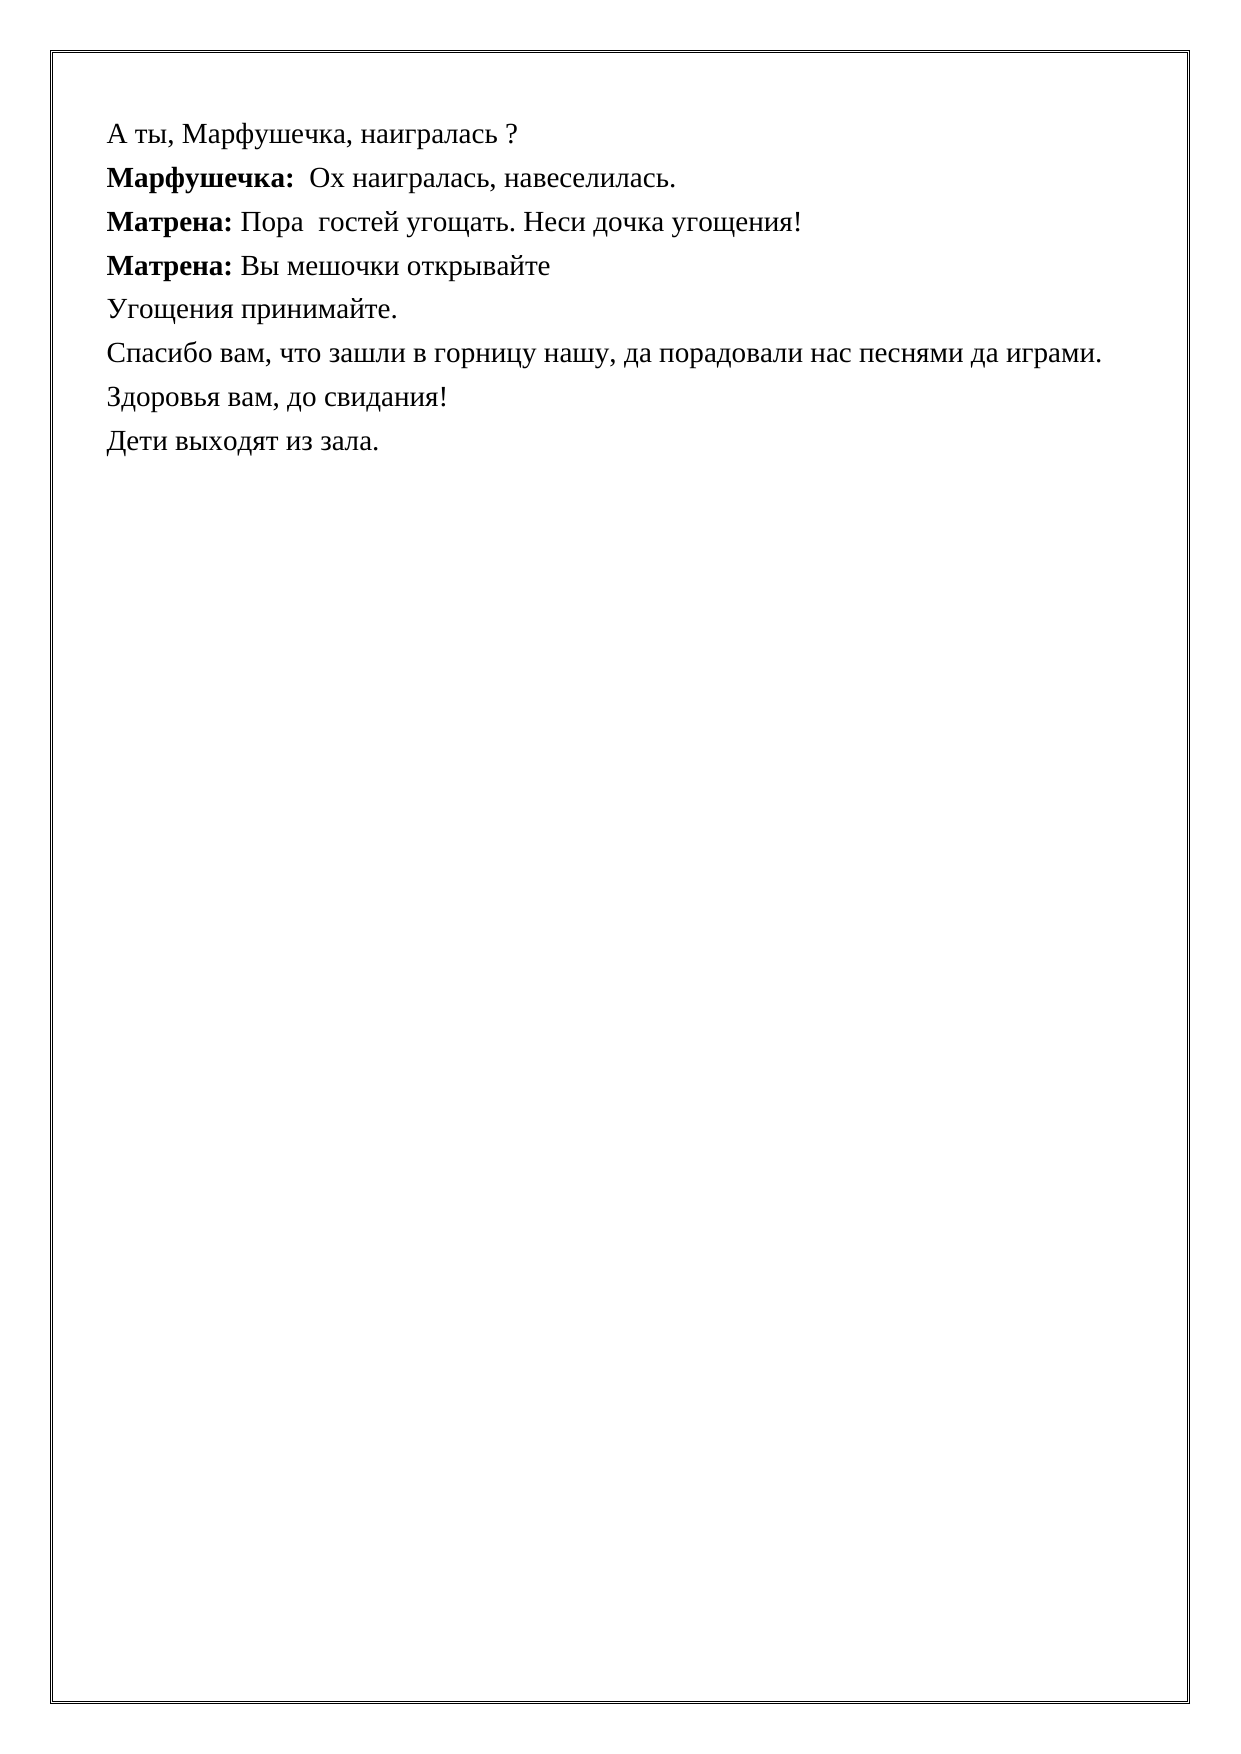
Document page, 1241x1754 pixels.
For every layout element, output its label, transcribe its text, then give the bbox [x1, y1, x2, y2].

text Матрена: Пора гостей угощать. Неси дочка угощения! [106, 194, 1152, 238]
text Дети выходят из зала. [106, 413, 1152, 456]
text Угощения принимайте. [106, 281, 1152, 325]
text Марфушечка: Ох наигралась, навеселилась. [106, 150, 1152, 194]
text Спасибо вам, что зашли в горницу нашу, да порадовали нас песнями да играми. [106, 325, 1152, 369]
text Здоровья вам, до свидания! [106, 369, 1152, 413]
text А ты, Марфушечка, наигралась ? [106, 106, 1152, 150]
text Матрена: Вы мешочки открывайте [106, 238, 1152, 281]
